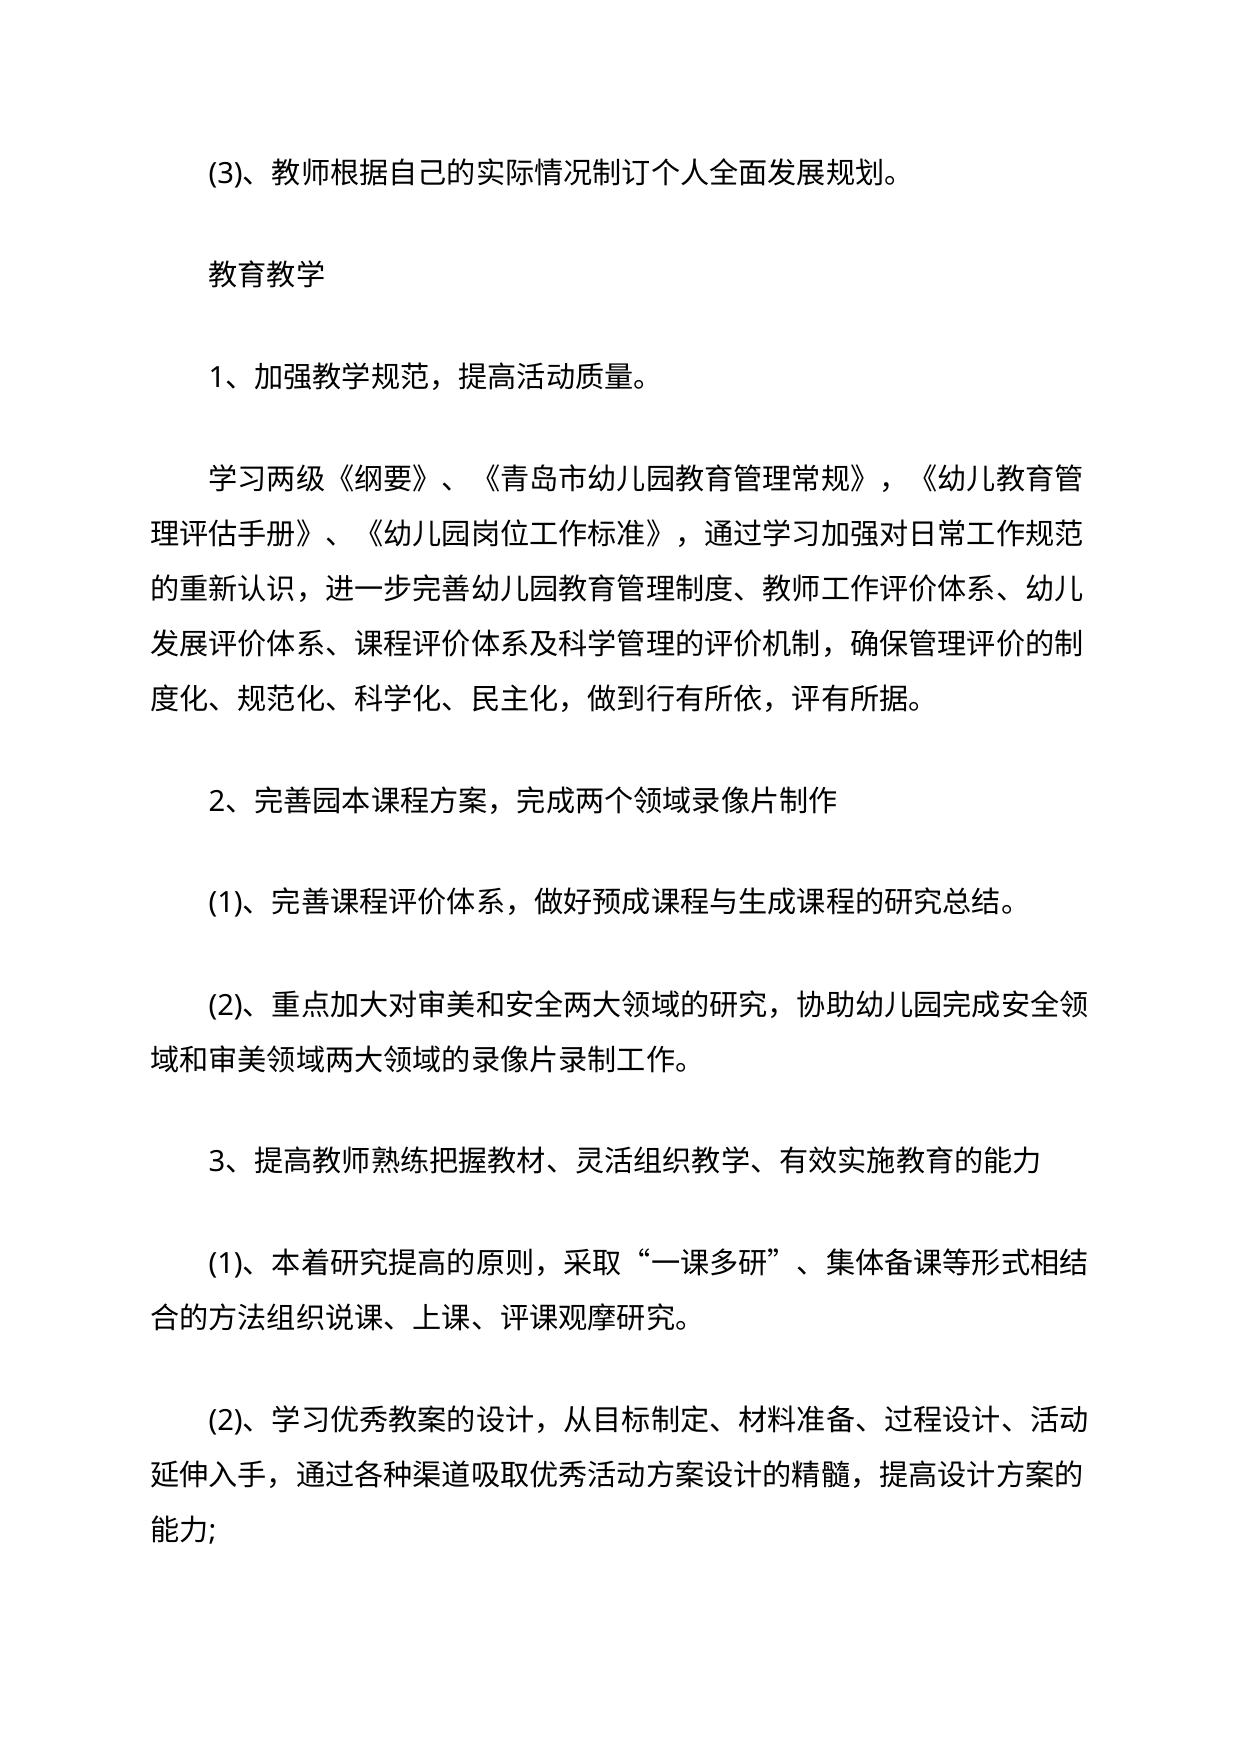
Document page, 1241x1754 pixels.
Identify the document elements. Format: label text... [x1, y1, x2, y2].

text (3)、教师根据自己的实际情况制订个人全面发展规划。 [150, 150, 1090, 192]
text (2)、重点加大对审美和安全两大领域的研究，协助幼儿园完成安全领域和审美领域两大领域的录像片录制工作。 [150, 981, 1090, 1078]
text (1)、完善课程评价体系，做好预成课程与生成课程的研究总结。 [150, 879, 1090, 921]
text 3、提高教师熟练把握教材、灵活组织教学、有效实施教育的能力 [150, 1138, 1090, 1180]
text (1)、本着研究提高的原则，采取“一课多研”、集体备课等形式相结合的方法组织说课、上课、评课观摩研究。 [150, 1240, 1090, 1337]
text 教育教学 [150, 252, 1090, 294]
text 1、加强教学规范，提高活动质量。 [150, 354, 1090, 396]
text 2、完善园本课程方案，完成两个领域录像片制作 [150, 777, 1090, 819]
text (2)、学习优秀教案的设计，从目标制定、材料准备、过程设计、活动延伸入手，通过各种渠道吸取优秀活动方案设计的精髓，提高设计方案的能力; [150, 1397, 1090, 1549]
text 学习两级《纲要》、《青岛市幼儿园教育管理常规》，《幼儿教育管理评估手册》、《幼儿园岗位工作标准》，通过学习加强对日常工作规范的重新认识，进一步完善幼儿园教育管理制度、教师工作评价体系、幼儿发展评价体系、课程评价体系及科学管理的评价机制，确保管理评价的制度化、规范化、科学化、民主化，做到行有所依，评有所据。 [150, 456, 1090, 718]
